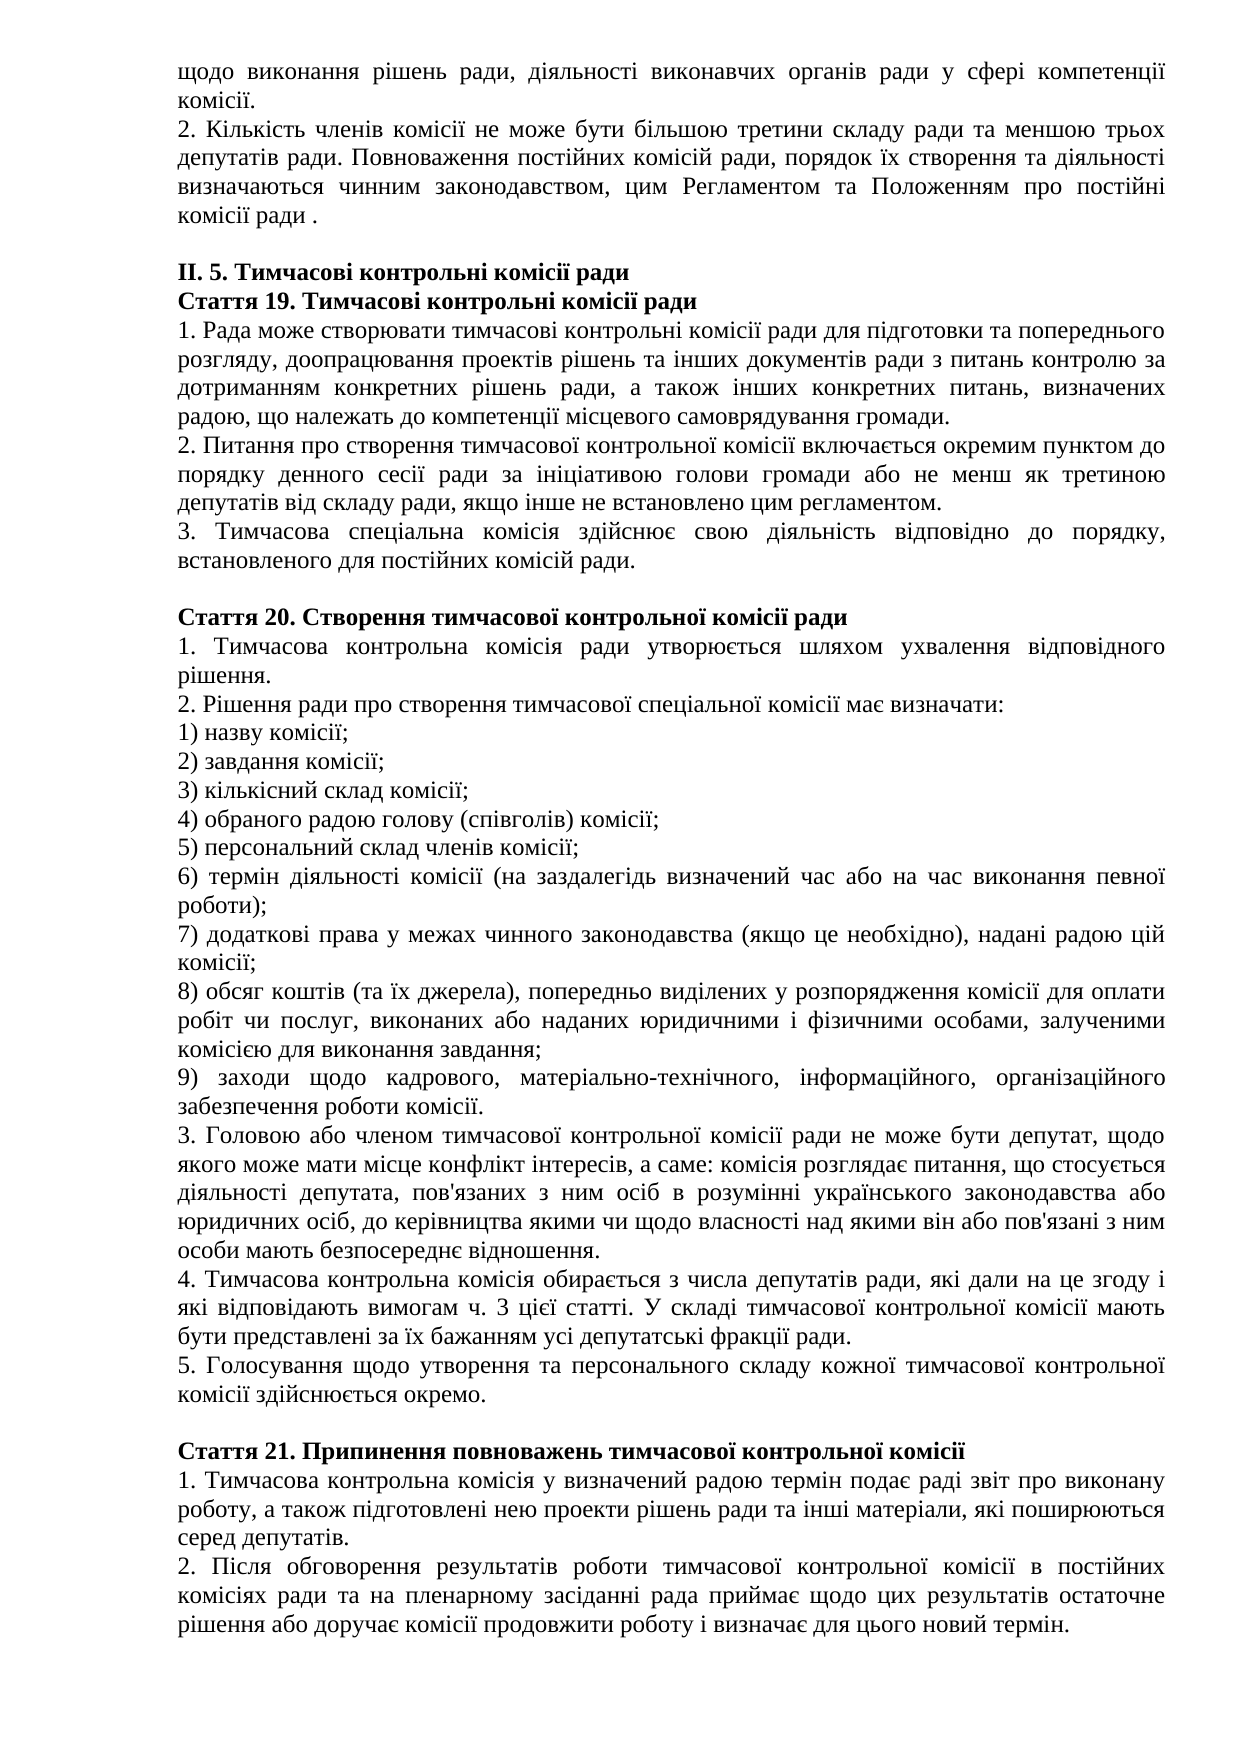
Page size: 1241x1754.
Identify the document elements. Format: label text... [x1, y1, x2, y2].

text 4) обраного радою голову (співголів) комісії; [177, 804, 1167, 832]
text 2. Кількість членів комісії не може бути більшою третини складу ради та меншою трьох депутатів ради. Повноваження постійних комісій ради, порядок їх створення та діяльності визначаються чинним законодавством, цим Регламентом та Положенням про постійні комісії ради . [177, 114, 1167, 229]
text Стаття 21. Припинення повноважень тимчасової контрольної комісії [177, 1436, 1167, 1465]
text Стаття 20. Створення тимчасової контрольної комісії ради [177, 602, 1167, 631]
text 2) завдання комісії; [177, 746, 1167, 775]
text 3. Тимчасова спеціальна комісія здійснює свою діяльність відповідно до порядку, встановленого для постійних комісій ради. [177, 516, 1167, 574]
text 1. Тимчасова контрольна комісія ради утворюється шляхом ухвалення відповідного рішення. [177, 631, 1167, 689]
text 2. Питання про створення тимчасової контрольної комісії включається окремим пунктом до порядку денного сесії ради за ініціативою голови громади або не менш як третиною депутатів від складу ради, якщо інше не встановлено цим регламентом. [177, 430, 1167, 516]
text 1. Тимчасова контрольна комісія у визначений радою термін подає раді звіт про виконану роботу, а також підготовлені нею проекти рішень ради та інші матеріали, які поширюються серед депутатів. [177, 1465, 1167, 1551]
text 7) додаткові права у межах чинного законодавства (якщо це необхідно), надані радою цій комісії; [177, 919, 1167, 976]
text 8) обсяг коштів (та їх джерела), попередньо виділених у розпорядження комісії для оплати робіт чи послуг, виконаних або наданих юридичними і фізичними особами, залученими комісією для виконання завдання; [177, 976, 1167, 1062]
text Стаття 19. Тимчасові контрольні комісії ради [177, 286, 1167, 315]
text 5) персональний склад членів комісії; [177, 832, 1167, 861]
text ІІ. 5. Тимчасові контрольні комісії ради [177, 257, 1167, 286]
text 6) термін діяльності комісії (на заздалегідь визначений час або на час виконання певної роботи); [177, 861, 1167, 919]
text 5. Голосування щодо утворення та персонального складу кожної тимчасової контрольної комісії здійснюється окремо. [177, 1350, 1167, 1407]
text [177, 56, 1167, 114]
text 1) назву комісії; [177, 717, 1167, 746]
text 1. Рада може створювати тимчасові контрольні комісії ради для підготовки та попереднього розгляду, доопрацювання проектів рішень та інших документів ради з питань контролю за дотриманням конкретних рішень ради, а також інших конкретних питань, визначених радою, що належать до компетенції місцевого самоврядування громади. [177, 315, 1167, 430]
text 3) кількісний склад комісії; [177, 775, 1167, 804]
text 3. Головою або членом тимчасової контрольної комісії ради не може бути депутат, щодо якого може мати місце конфлікт інтересів, а саме: комісія розглядає питання, що стосується діяльності депутата, пов'язаних з ним осіб в розумінні українського законодавства або юридичних осіб, до керівництва якими чи щодо власності над якими він або пов'язані з ним особи мають безпосереднє відношення. [177, 1120, 1167, 1264]
text 9) заходи щодо кадрового, матеріально-технічного, інформаційного, організаційного забезпечення роботи комісії. [177, 1062, 1167, 1120]
text 2. Після обговорення результатів роботи тимчасової контрольної комісії в постійних комісіях ради та на пленарному засіданні рада приймає щодо цих результатів остаточне рішення або доручає комісії продовжити роботу і визначає для цього новий термін. [177, 1551, 1167, 1637]
text 4. Тимчасова контрольна комісія обирається з числа депутатів ради, які дали на це згоду і які відповідають вимогам ч. 3 цієї статті. У складі тимчасової контрольної комісії мають бути представлені за їх бажанням усі депутатські фракції ради. [177, 1264, 1167, 1350]
text 2. Рішення ради про створення тимчасової спеціальної комісії має визначати: [177, 689, 1167, 717]
